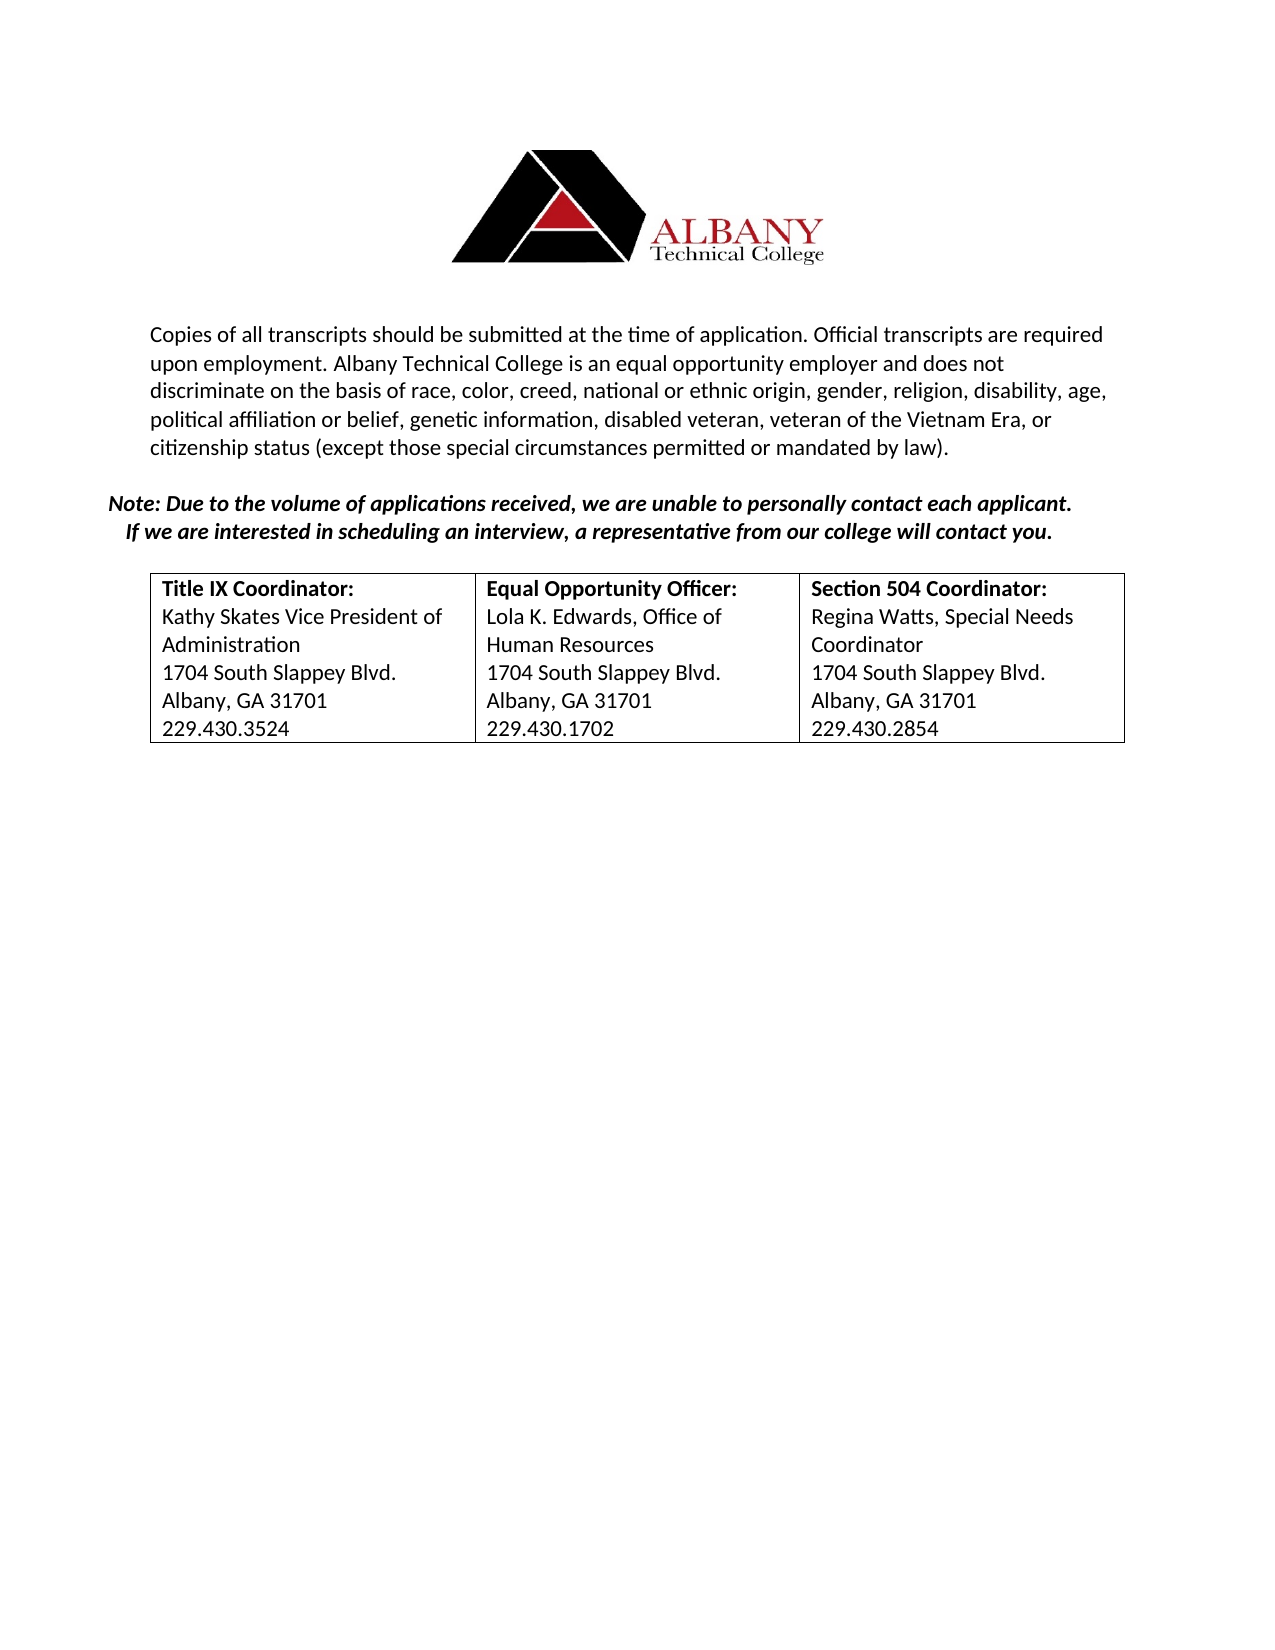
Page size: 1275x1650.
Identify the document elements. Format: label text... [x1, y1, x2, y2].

text Copies of all transcripts should be submitted at the time of application. Official transcripts are required upon employment. Albany Technical College is an equal opportunity employer and does not discriminate on the basis of race, color, creed, national or ethnic origin, gender, religion, disability, age, political affiliation or belief, genetic information, disabled veteran, veteran of the Vietnam Era, or citizenship status (except those special circumstances permitted or mandated by law). [150, 321, 1125, 461]
table_header Section 504 Coordinator: Regina Watts, Special Needs Coordinator 1704 South Slappey Blvd. Albany, GA 31701 229.430.2854 [800, 574, 1124, 742]
table_header Equal Opportunity Officer: Lola K. Edwards, Office of Human Resources 1704 South Slappey Blvd. Albany, GA 31701 229.430.1702 [476, 574, 799, 742]
text If we are interested in scheduling an interview, a representative from our college will contact you. [56, 517, 1125, 545]
table_header Title IX Coordinator: Kathy Skates Vice President of Administration 1704 South Slappey Blvd. Albany, GA 31701 229.430.3524 [151, 574, 475, 742]
text Note: Due to the volume of applications received, we are unable to personally contact each applicant. [56, 489, 1125, 517]
picture [451, 150, 824, 265]
